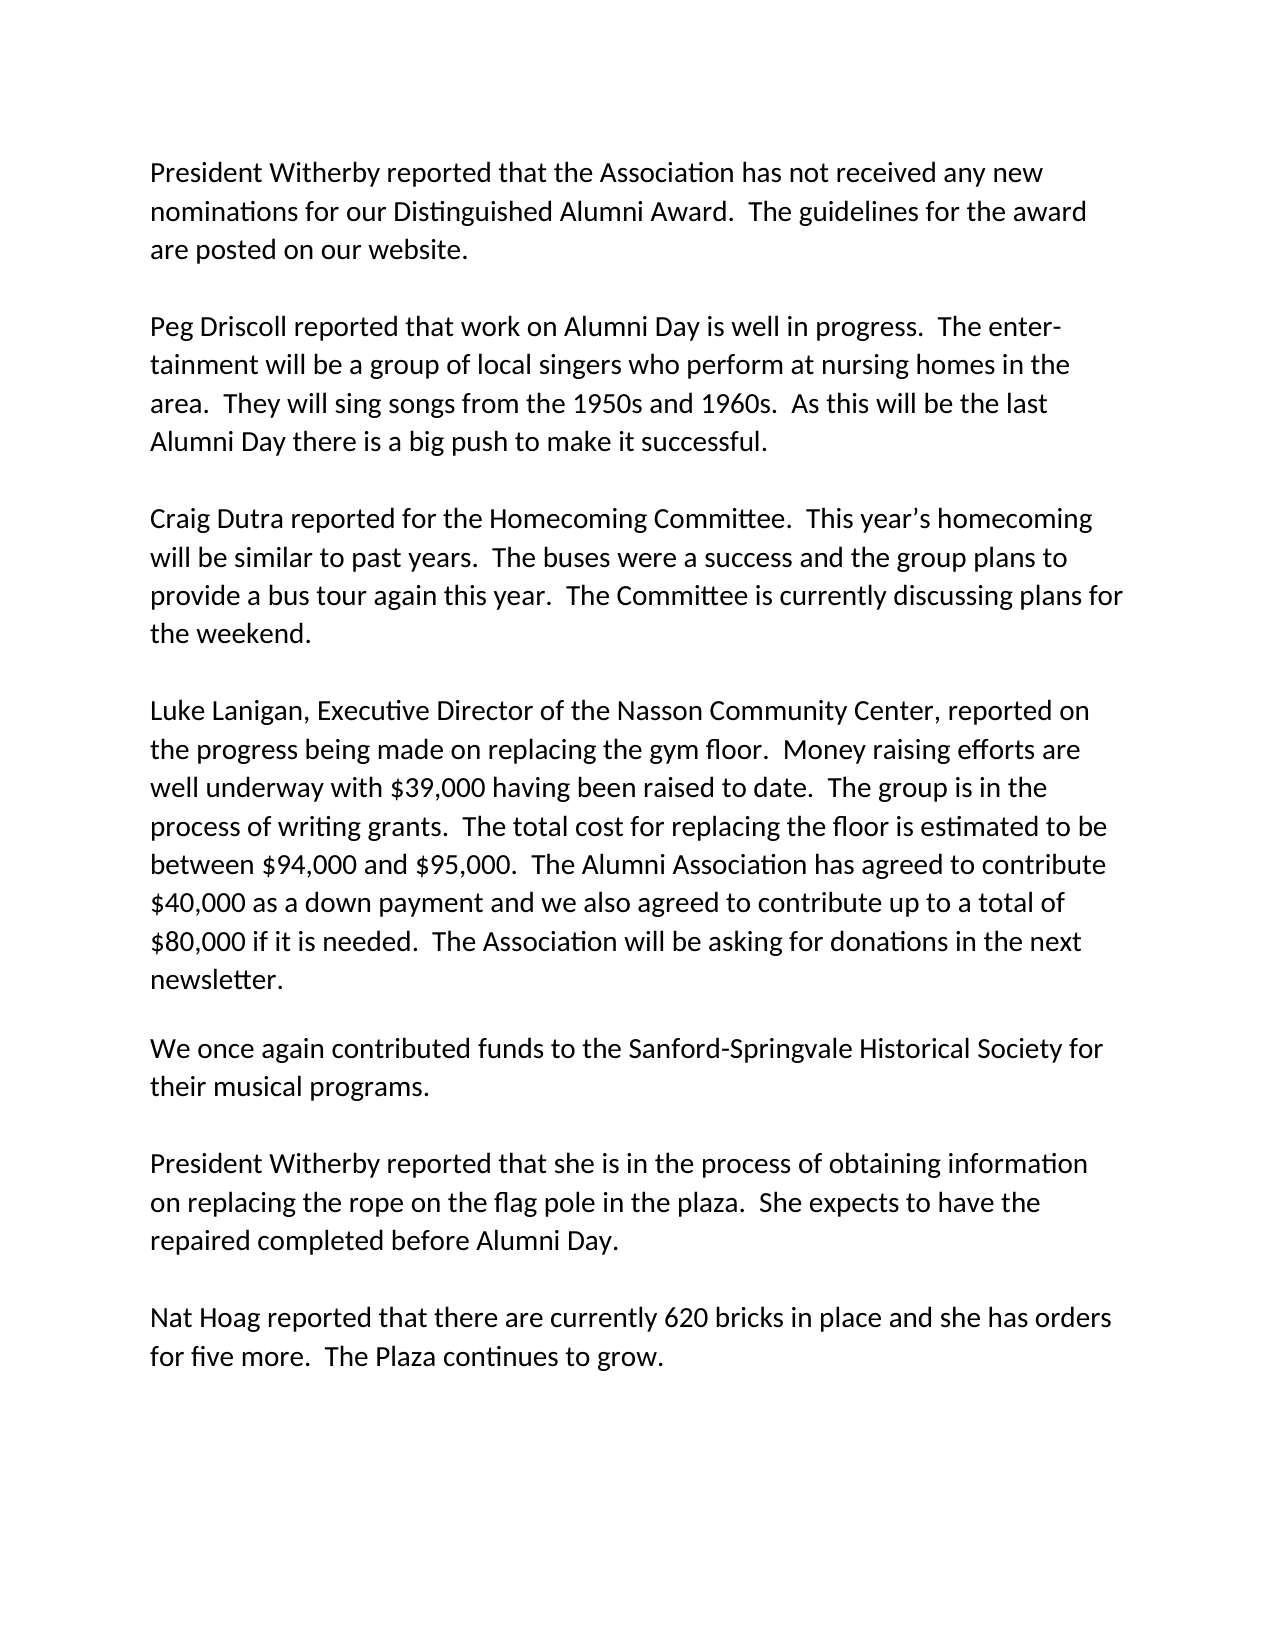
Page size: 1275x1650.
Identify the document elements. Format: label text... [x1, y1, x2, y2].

text We once again contributed funds to the Sanford-Springvale Historical Society for their musical programs. [150, 1030, 1125, 1104]
text Nat Hoag reported that there are currently 620 bricks in place and she has orders for five more. The Plaza continues to grow. [150, 1299, 1125, 1373]
text Craig Dutra reported for the Homecoming Committee. This year’s homecoming will be similar to past years. The buses were a success and the group plans to provide a bus tour again this year. The Committee is currently discussing plans for the weekend. [150, 500, 1125, 651]
text Peg Driscoll reported that work on Alumni Day is well in progress. The enter-tainment will be a group of local singers who perform at nursing homes in the area. They will sing songs from the 1950s and 1960s. As this will be the last Alumni Day there is a big push to make it successful. [150, 308, 1125, 459]
text President Witherby reported that the Association has not received any new nominations for our Distinguished Alumni Award. The guidelines for the award are posted on our website. [150, 154, 1125, 267]
text Luke Lanigan, Executive Director of the Nasson Community Center, reported on the progress being made on replacing the gym floor. Money raising efforts are well underway with $39,000 having been raised to date. The group is in the process of writing grants. The total cost for replacing the floor is estimated to be between $94,000 and $95,000. The Alumni Association has agreed to contribute $40,000 as a down payment and we also agreed to contribute up to a total of $80,000 if it is needed. The Association will be asking for donations in the next newsletter. [150, 692, 1125, 997]
text President Witherby reported that she is in the process of obtaining information on replacing the rope on the flag pole in the plaza. She expects to have the repaired completed before Alumni Day. [150, 1145, 1125, 1258]
